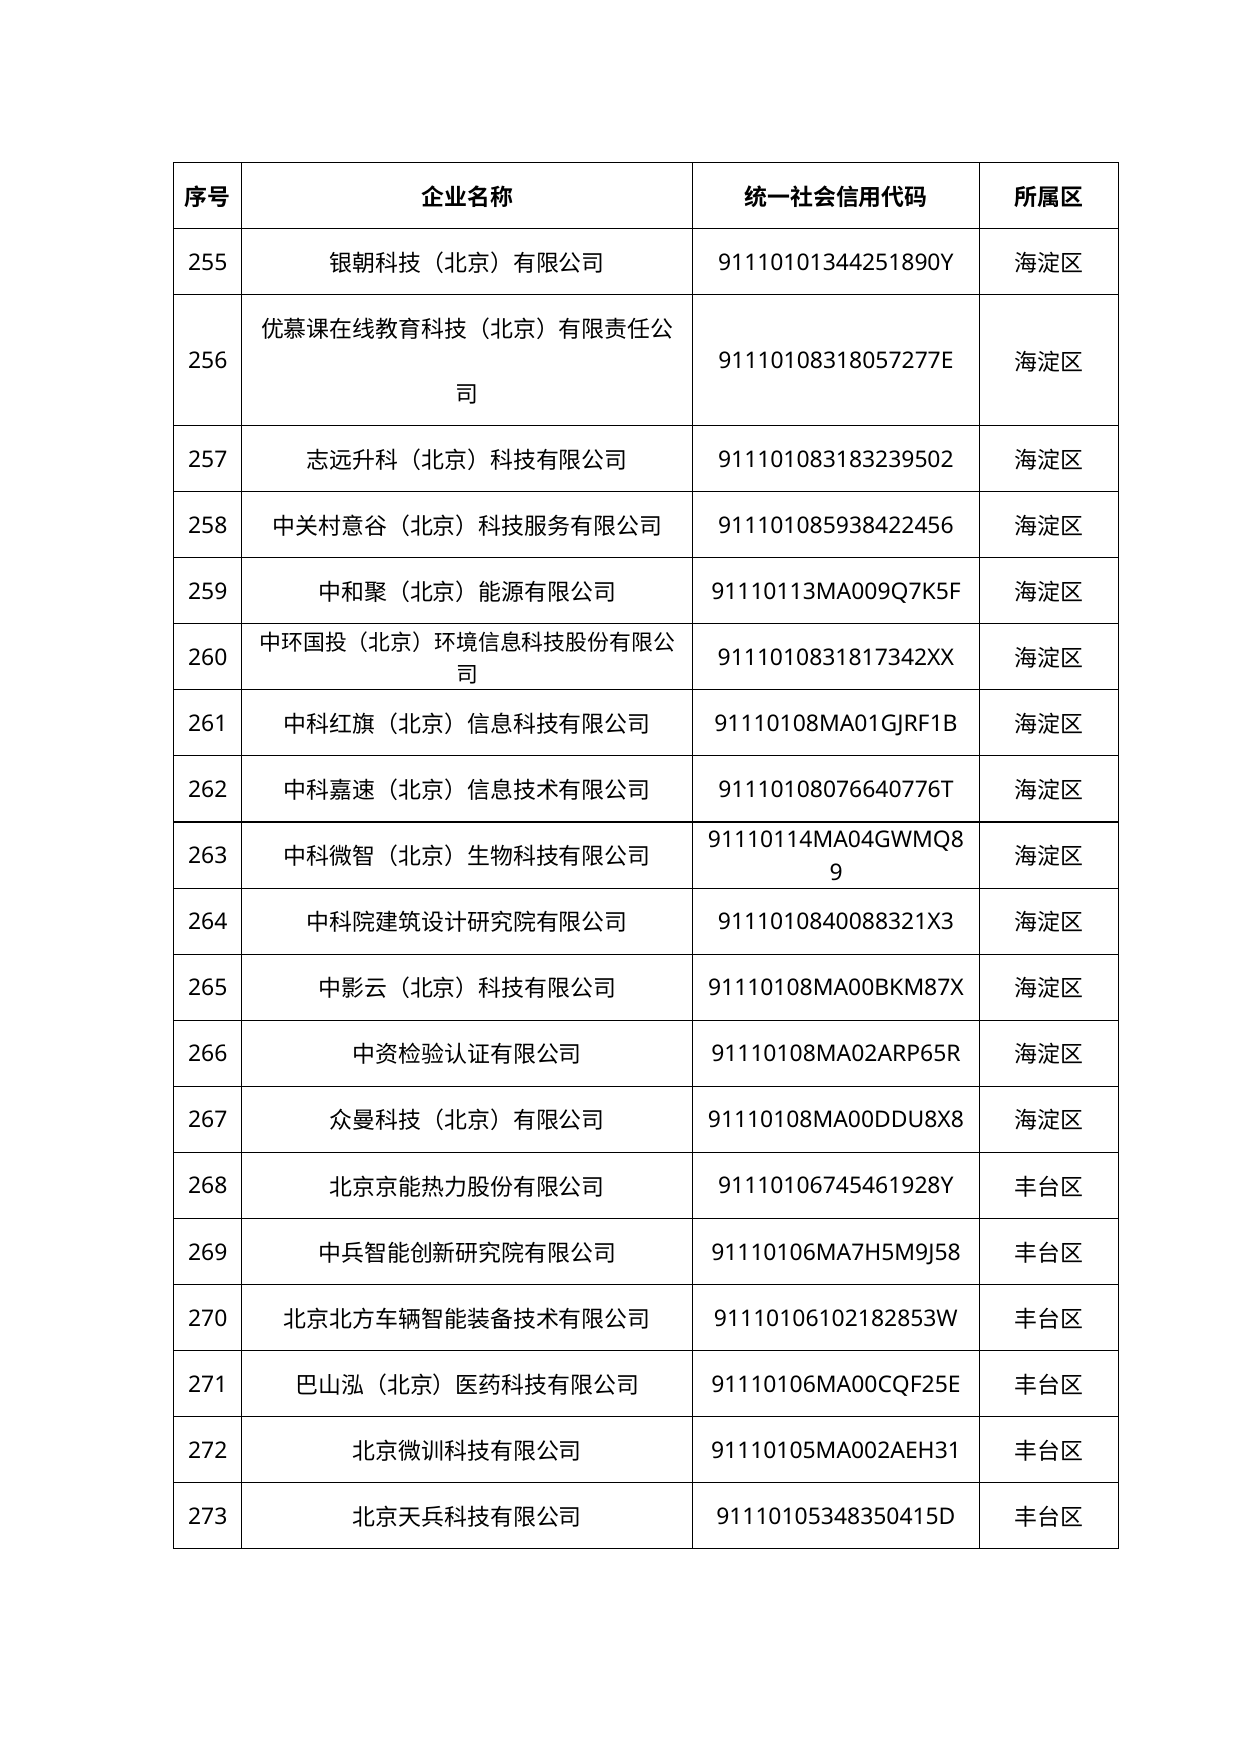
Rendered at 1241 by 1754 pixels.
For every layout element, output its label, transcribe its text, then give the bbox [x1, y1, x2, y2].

table_cell 91110108MA00DDU8X8 [693, 1087, 979, 1152]
table_cell 中环国投（北京）环境信息科技股份有限公司 [242, 624, 692, 689]
table_cell 91110113MA009Q7K5F [693, 558, 979, 623]
table_cell 91110105MA002AEH31 [693, 1417, 979, 1482]
table_cell 丰台区 [980, 1417, 1118, 1482]
table_cell 9111010831817342XX [693, 624, 979, 689]
table_cell 中科嘉速（北京）信息技术有限公司 [242, 756, 692, 821]
table_cell 中科微智（北京）生物科技有限公司 [242, 823, 692, 887]
table_cell 丰台区 [980, 1153, 1118, 1218]
table_cell 中科红旗（北京）信息科技有限公司 [242, 690, 692, 755]
table_cell 北京京能热力股份有限公司 [242, 1153, 692, 1218]
table_cell 91110105348350415D [693, 1483, 979, 1548]
table_cell 91110108MA01GJRF1B [693, 690, 979, 755]
table_cell 256 [174, 295, 241, 425]
table_cell 91110108076640776T [693, 756, 979, 821]
table_cell 272 [174, 1417, 241, 1482]
table_cell 268 [174, 1153, 241, 1218]
table_cell 267 [174, 1087, 241, 1152]
table_cell 北京北方车辆智能装备技术有限公司 [242, 1285, 692, 1350]
table_cell 9111010840088321X3 [693, 889, 979, 953]
table_cell 中兵智能创新研究院有限公司 [242, 1219, 692, 1284]
table_cell 258 [174, 492, 241, 557]
table_cell 91110106MA7H5M9J58 [693, 1219, 979, 1284]
table_cell 海淀区 [980, 823, 1118, 887]
table_header 统一社会信用代码 [693, 163, 979, 228]
table_cell 91110114MA04GWMQ89 [693, 823, 979, 887]
table_cell 257 [174, 426, 241, 491]
table_cell 北京天兵科技有限公司 [242, 1483, 692, 1548]
table_header 所属区 [980, 163, 1118, 228]
table_cell 911101083183239502 [693, 426, 979, 491]
table_cell 众曼科技（北京）有限公司 [242, 1087, 692, 1152]
table_cell 264 [174, 889, 241, 953]
table_cell 海淀区 [980, 1021, 1118, 1086]
table_cell 海淀区 [980, 295, 1118, 425]
table_header 企业名称 [242, 163, 692, 228]
table_cell 91110108MA00BKM87X [693, 955, 979, 1019]
table_cell 91110108318057277E [693, 295, 979, 425]
table_cell 266 [174, 1021, 241, 1086]
table_cell 265 [174, 955, 241, 1019]
table_cell 269 [174, 1219, 241, 1284]
table_cell 中关村意谷（北京）科技服务有限公司 [242, 492, 692, 557]
table_cell 海淀区 [980, 1087, 1118, 1152]
table_cell 海淀区 [980, 426, 1118, 491]
table_cell 海淀区 [980, 756, 1118, 821]
table_cell 262 [174, 756, 241, 821]
table_cell 海淀区 [980, 229, 1118, 294]
table_cell 91110106MA00CQF25E [693, 1351, 979, 1416]
table_cell 丰台区 [980, 1285, 1118, 1350]
table_header 序号 [174, 163, 241, 228]
table_cell 巴山泓（北京）医药科技有限公司 [242, 1351, 692, 1416]
table_cell 261 [174, 690, 241, 755]
table_cell 273 [174, 1483, 241, 1548]
table_cell 海淀区 [980, 624, 1118, 689]
table_cell 海淀区 [980, 558, 1118, 623]
table_cell 中影云（北京）科技有限公司 [242, 955, 692, 1019]
table_cell 海淀区 [980, 889, 1118, 953]
table_cell 91110101344251890Y [693, 229, 979, 294]
table_cell 255 [174, 229, 241, 294]
table_cell 优慕课在线教育科技（北京）有限责任公司 [242, 295, 692, 425]
table_cell 丰台区 [980, 1483, 1118, 1548]
table_cell 海淀区 [980, 955, 1118, 1019]
table_cell 91110108MA02ARP65R [693, 1021, 979, 1086]
table_cell 270 [174, 1285, 241, 1350]
table_cell 海淀区 [980, 690, 1118, 755]
table_cell 丰台区 [980, 1219, 1118, 1284]
table_cell 91110106102182853W [693, 1285, 979, 1350]
table_cell 911101085938422456 [693, 492, 979, 557]
table_cell 中科院建筑设计研究院有限公司 [242, 889, 692, 953]
table_cell 271 [174, 1351, 241, 1416]
table_cell 北京微训科技有限公司 [242, 1417, 692, 1482]
table_cell 91110106745461928Y [693, 1153, 979, 1218]
table_cell 259 [174, 558, 241, 623]
table_cell 263 [174, 823, 241, 887]
table_cell 260 [174, 624, 241, 689]
table_cell 银朝科技（北京）有限公司 [242, 229, 692, 294]
table_cell 中和聚（北京）能源有限公司 [242, 558, 692, 623]
table_cell 海淀区 [980, 492, 1118, 557]
table_cell 中资检验认证有限公司 [242, 1021, 692, 1086]
table_cell 志远升科（北京）科技有限公司 [242, 426, 692, 491]
table_cell 丰台区 [980, 1351, 1118, 1416]
